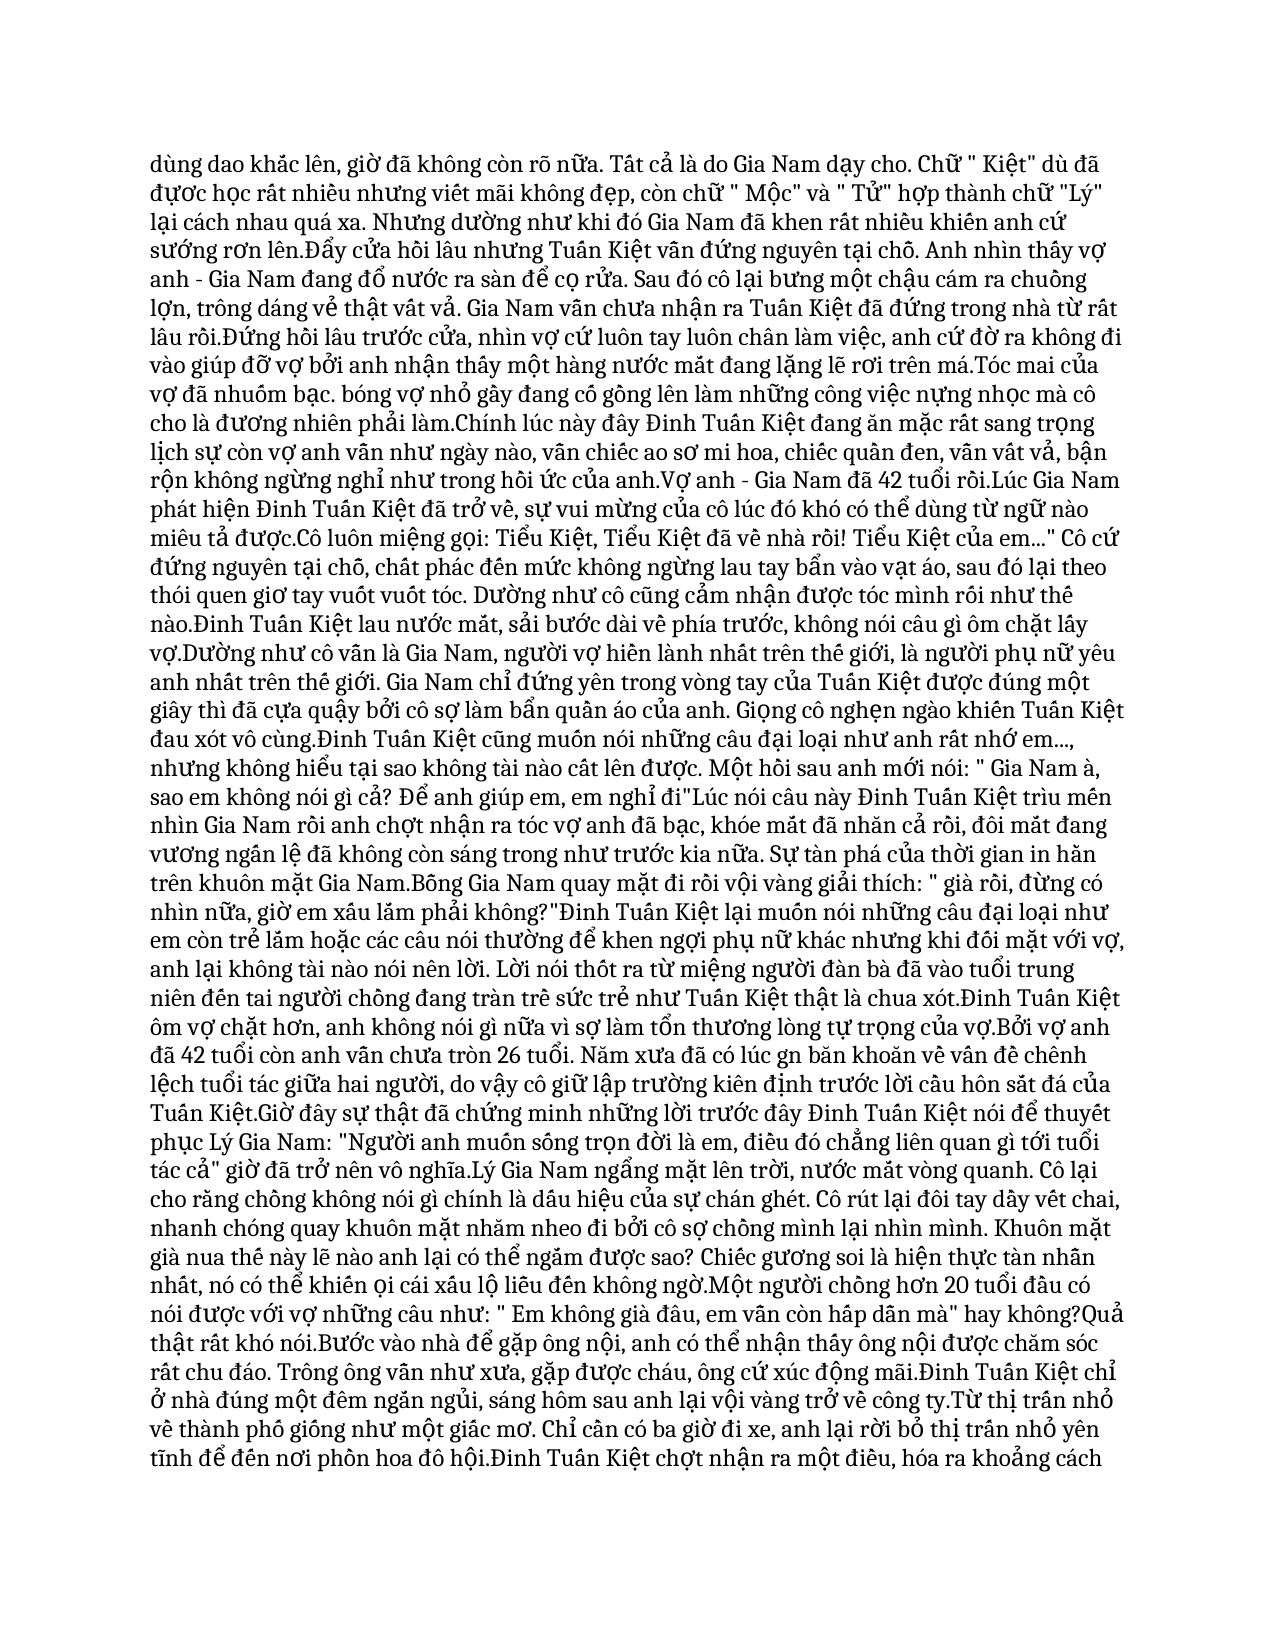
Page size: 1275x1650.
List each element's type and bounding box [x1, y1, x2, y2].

text [150, 150, 1125, 1472]
